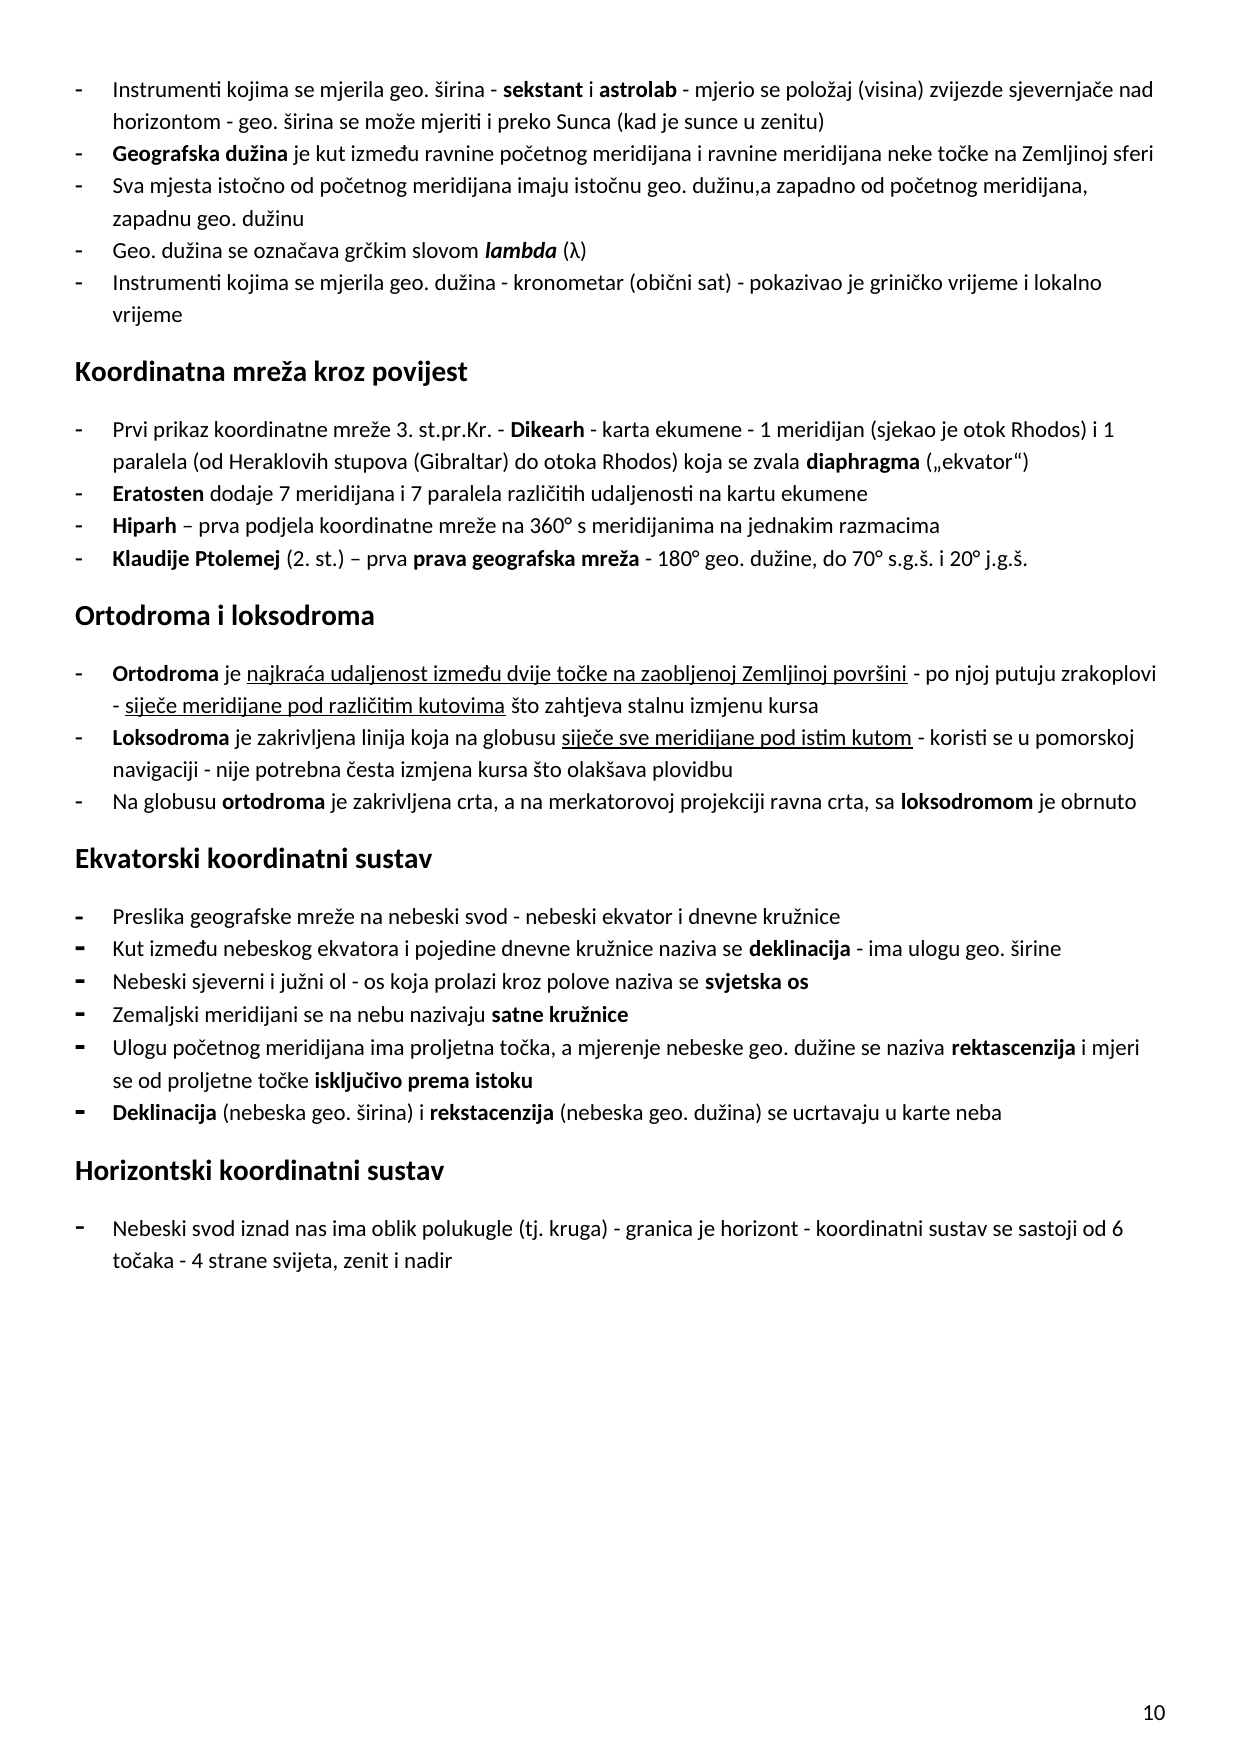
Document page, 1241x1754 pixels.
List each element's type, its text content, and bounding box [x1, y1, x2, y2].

list Instrumenti kojima se mjerila geo. dužina - kronometar (obični sat) - pokazivao je griničko vrijeme i lokalno vrijeme [75, 268, 1165, 328]
subtitle Koordinatna mreža kroz povijest [75, 353, 1165, 389]
list Sva mjesta istočno od početnog meridijana imaju istočnu geo. dužinu,a zapadno od početnog meridijana, zapadnu geo. dužinu [75, 172, 1165, 232]
list Nebeski svod iznad nas ima oblik polukugle (tj. kruga) - granica je horizont - koordinatni sustav se sastoji od 6 točaka - 4 strane svijeta, zenit i nadir [75, 1214, 1165, 1274]
list Instrumenti kojima se mjerila geo. širina - sekstant i astrolab - mjerio se položaj (visina) zvijezde sjevernjače nad horizontom - geo. širina se može mjeriti i preko Sunca (kad je sunce u zenitu) [75, 75, 1165, 135]
list Zemaljski meridijani se na nebu nazivaju satne kružnice [75, 1000, 1165, 1029]
list Nebeski sjeverni i južni ol - os koja prolazi kroz polove naziva se svjetska os [75, 967, 1165, 996]
subtitle Ortodroma i loksodroma [75, 597, 1165, 632]
list Ulogu početnog meridijana ima proljetna točka, a mjerenje nebeske geo. dužine se naziva rektascenzija i mjeri se od proljetne točke isključivo prema istoku [75, 1033, 1165, 1094]
list Klaudije Ptolemej (2. st.) – prva prava geografska mreža - 180° geo. dužine, do 70° s.g.š. i 20° j.g.š. [75, 544, 1165, 572]
list Geografska dužina je kut između ravnine početnog meridijana i ravnine meridijana neke točke na Zemljinoj sferi [75, 139, 1165, 167]
list Na globusu ortodroma je zakrivljena crta, a na merkatorovoj projekciji ravna crta, sa loksodromom je obrnuto [75, 787, 1165, 815]
list Preslika geografske mreže na nebeski svod - nebeski ekvator i dnevne kružnice [75, 902, 1165, 930]
subtitle Ekvatorski koordinatni sustav [75, 840, 1165, 876]
list Loksodroma je zakrivljena linija koja na globusu siječe sve meridijane pod istim kutom - koristi se u pomorskoj navigaciji - nije potrebna česta izmjena kursa što olakšava plovidbu [75, 723, 1165, 783]
list Geo. dužina se označava grčkim slovom lambda (λ) [75, 236, 1165, 264]
list Ortodroma je najkraća udaljenost između dvije točke na zaobljenoj Zemljinoj površini - po njoj putuju zrakoplovi - siječe meridijane pod različitim kutovima što zahtjeva stalnu izmjenu kursa [75, 659, 1165, 719]
list Hiparh – prva podjela koordinatne mreže na 360° s meridijanima na jednakim razmacima [75, 512, 1165, 540]
subtitle Horizontski koordinatni sustav [75, 1152, 1165, 1187]
list Deklinacija (nebeska geo. širina) i rekstacenzija (nebeska geo. dužina) se ucrtavaju u karte neba [75, 1098, 1165, 1127]
list Kut između nebeskog ekvatora i pojedine dnevne kružnice naziva se deklinacija - ima ulogu geo. širine [75, 934, 1165, 963]
list Eratosten dodaje 7 meridijana i 7 paralela različitih udaljenosti na kartu ekumene [75, 479, 1165, 507]
list Prvi prikaz koordinatne mreže 3. st.pr.Kr. - Dikearh - karta ekumene - 1 meridijan (sjekao je otok Rhodos) i 1 paralela (od Heraklovih stupova (Gibraltar) do otoka Rhodos) koja se zvala diaphragma („ekvator“) [75, 415, 1165, 475]
